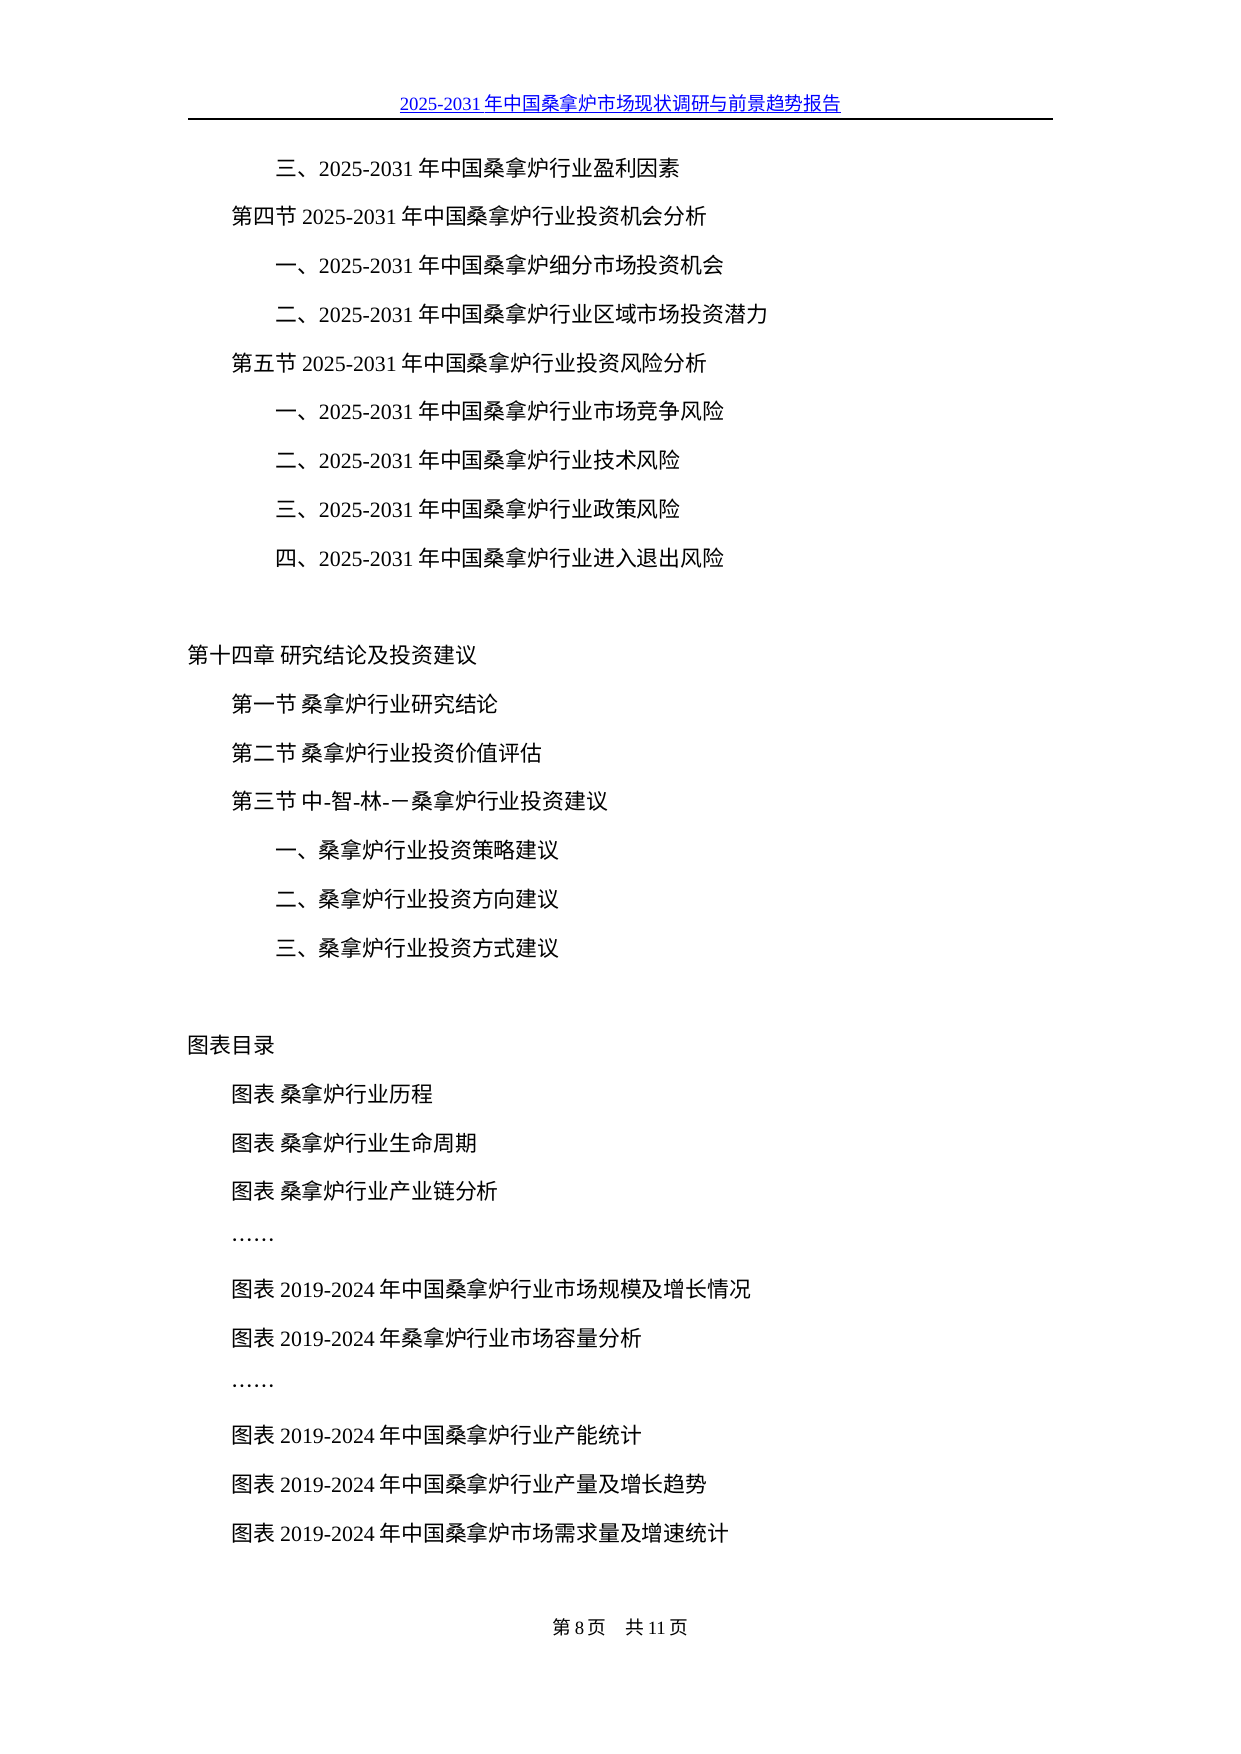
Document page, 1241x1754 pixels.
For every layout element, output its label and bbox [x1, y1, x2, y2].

text [187, 150, 1053, 1548]
